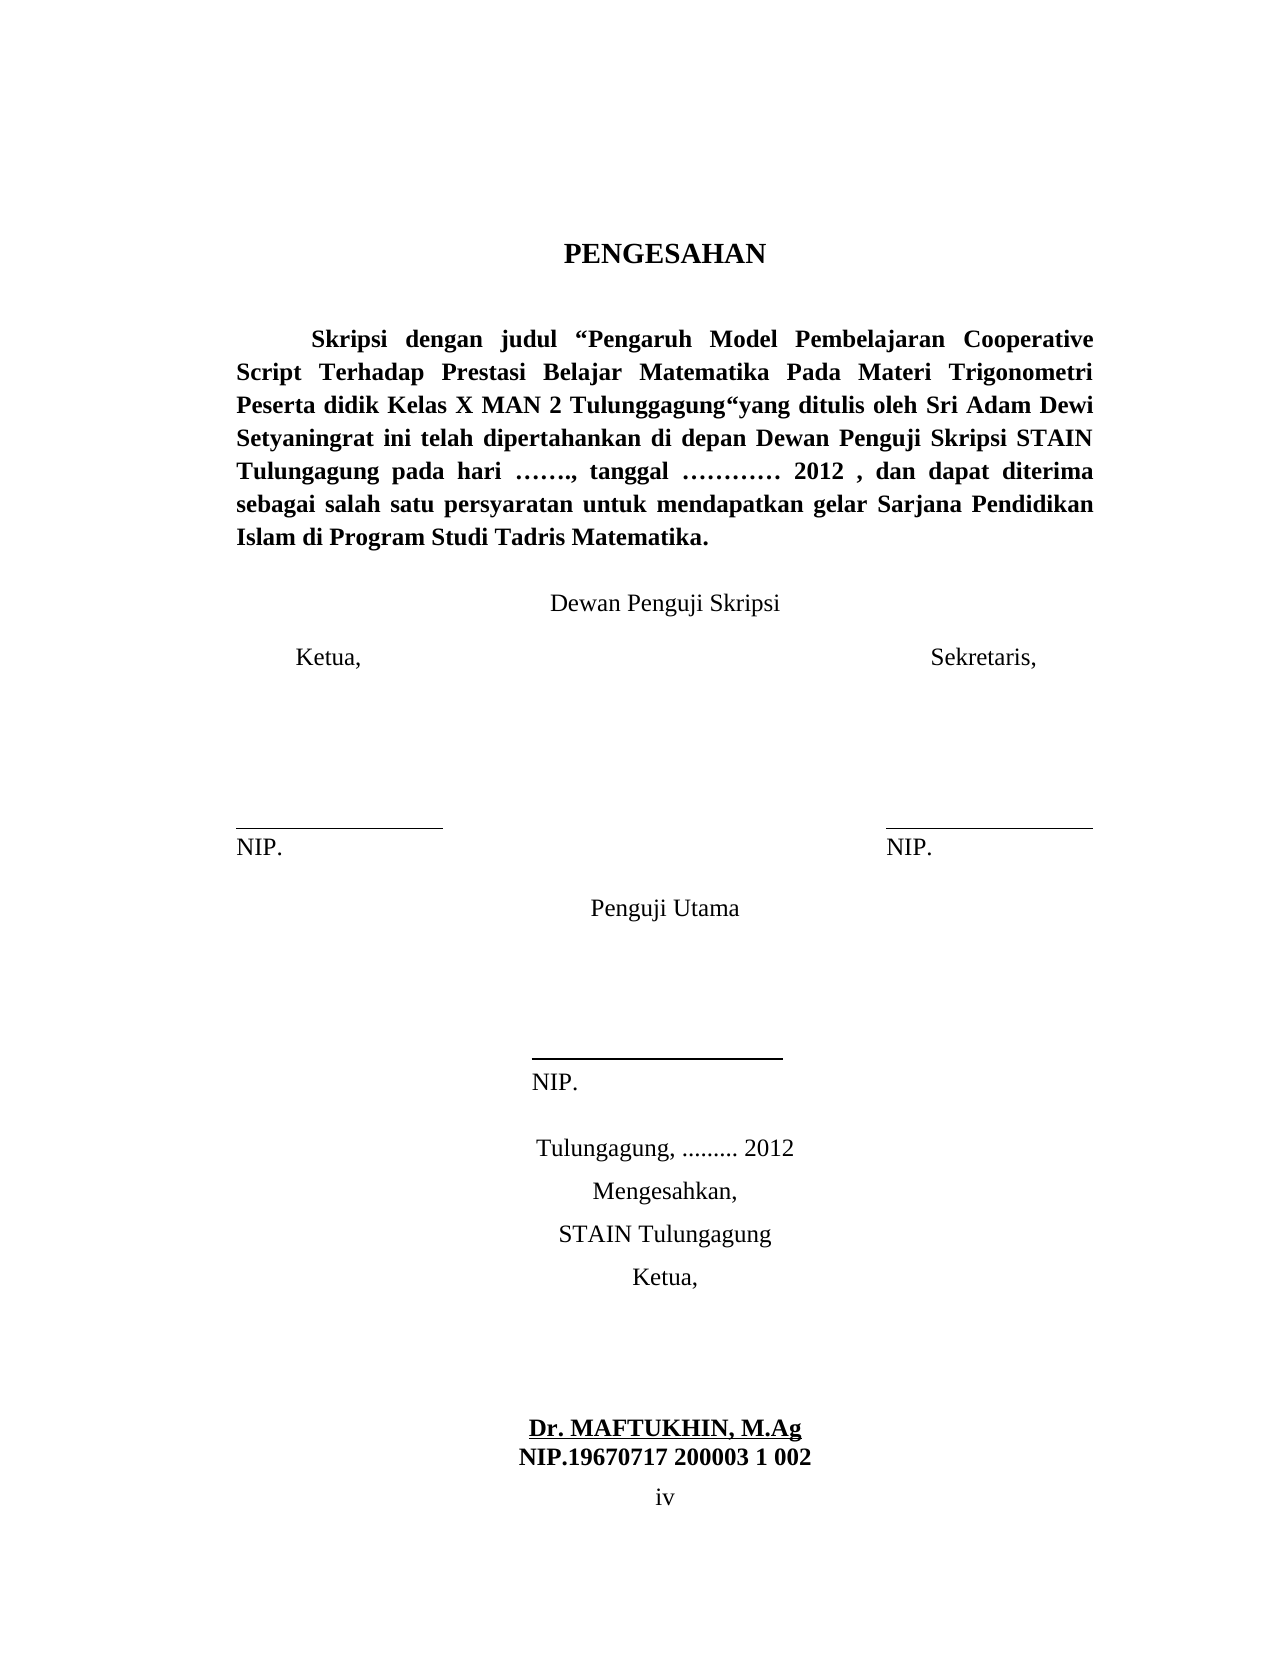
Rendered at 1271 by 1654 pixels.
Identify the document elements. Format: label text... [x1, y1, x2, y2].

text Tulungagung, ......... 2012 [236, 1133, 1094, 1161]
text NIP. [236, 1067, 1094, 1095]
text NIP. NIP. [236, 832, 1094, 861]
text Dewan Penguji Skripsi [236, 588, 1094, 617]
text PENGESAHAN [236, 236, 1094, 270]
text STAIN Tulungagung [236, 1219, 1094, 1248]
text NIP.19670717 200003 1 002 [236, 1442, 1094, 1470]
text Ketua, Sekretaris, [236, 642, 1094, 671]
text Dr. MAFTUKHIN, M.Ag [236, 1413, 1094, 1442]
text Skripsi dengan judul “Pengaruh Model Pembelajaran Cooperative Script Terhadap Prestasi Belajar Matematika Pada Materi Trigonometri Peserta didik Kelas X MAN 2 Tulunggagung“yang ditulis oleh Sri Adam Dewi Setyaningrat ini telah dipertahankan di depan Dewan Penguji Skripsi STAIN Tulungagung pada hari ……., tanggal ………… 2012 , dan dapat diterima sebagai salah satu persyaratan untuk mendapatkan gelar Sarjana Pendidikan Islam di Program Studi Tadris Matematika. [236, 324, 1094, 551]
text Ketua, [236, 1262, 1094, 1291]
text Penguji Utama [236, 893, 1094, 922]
text Mengesahkan, [236, 1176, 1094, 1204]
